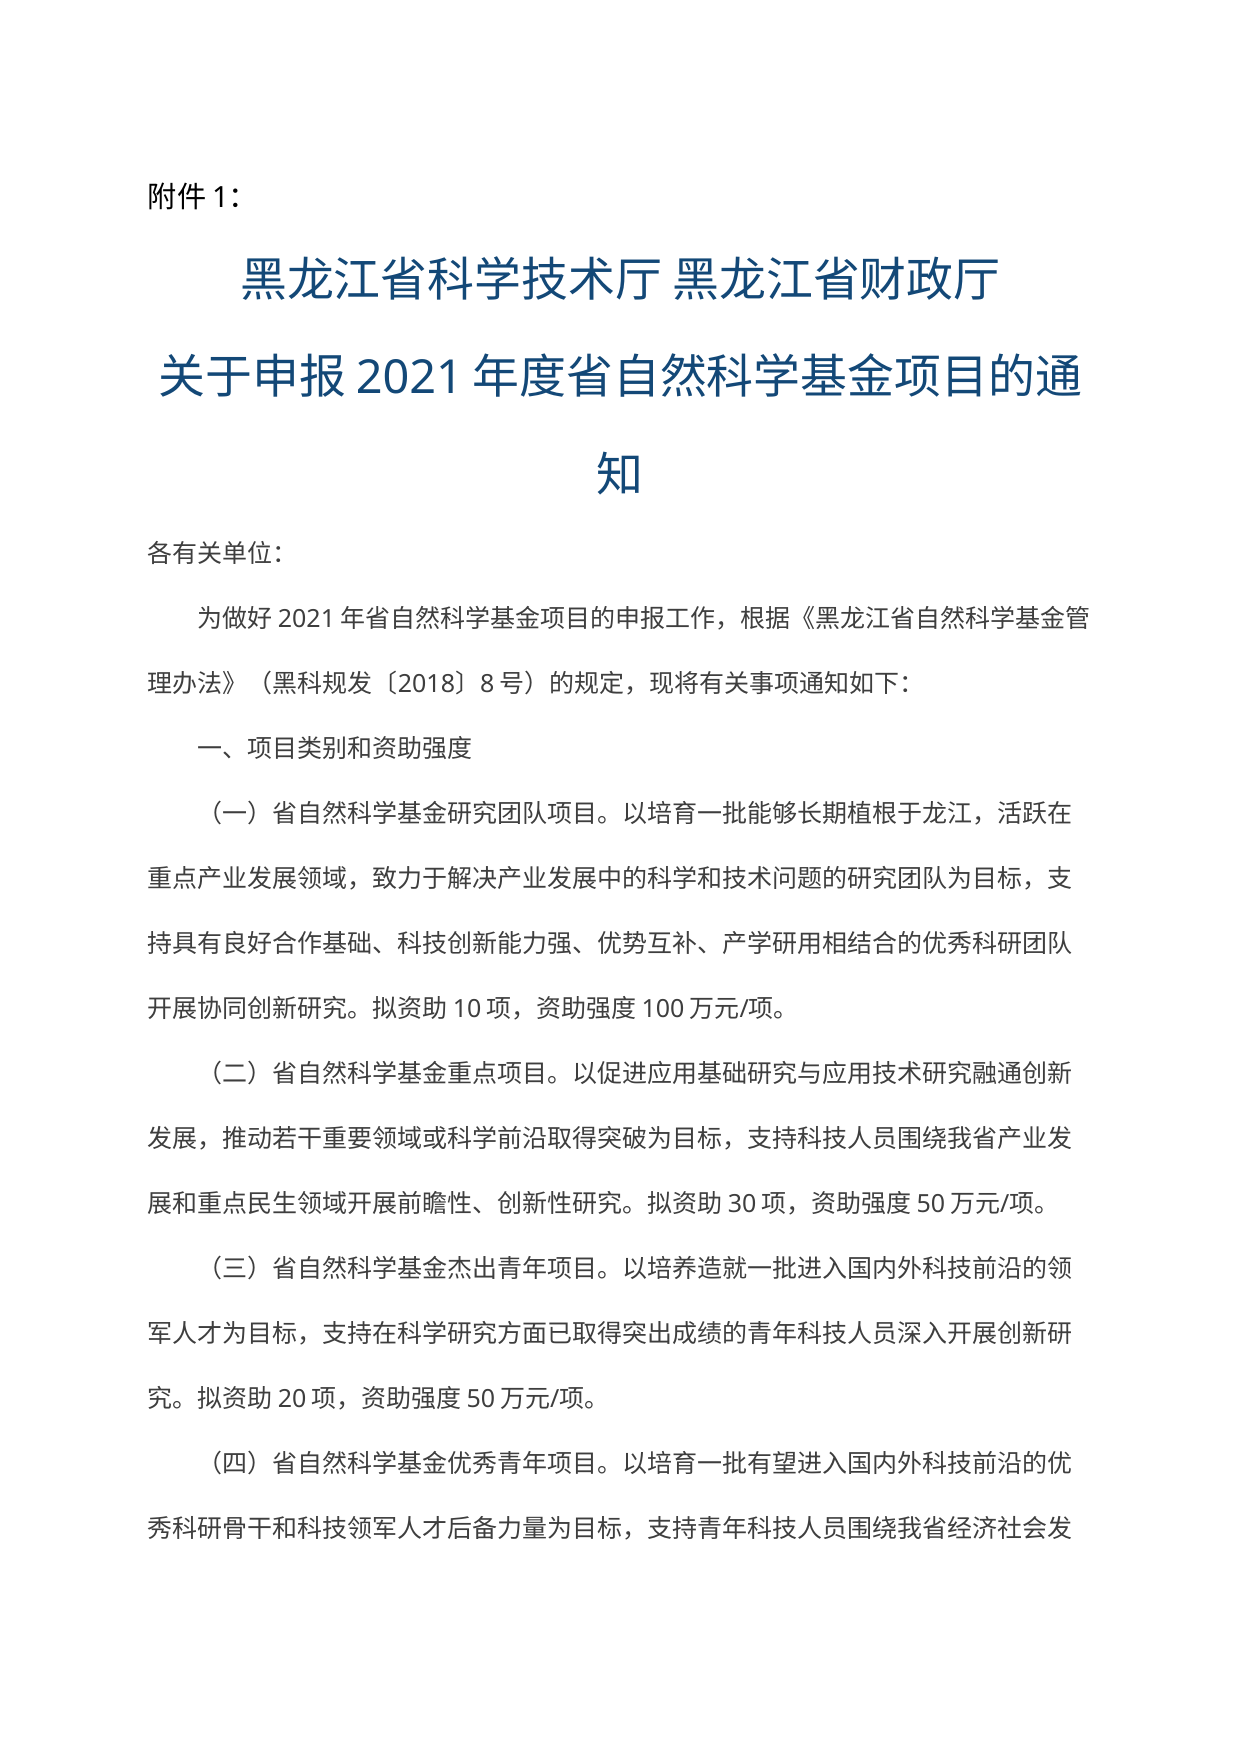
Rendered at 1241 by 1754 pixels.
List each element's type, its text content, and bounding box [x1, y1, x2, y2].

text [148, 519, 1092, 1559]
text 附件1： [148, 162, 1092, 227]
text 黑龙江省科学技术厅 黑龙江省财政厅 关于申报2021年度省自然科学基金项目的通知 [148, 227, 1092, 519]
